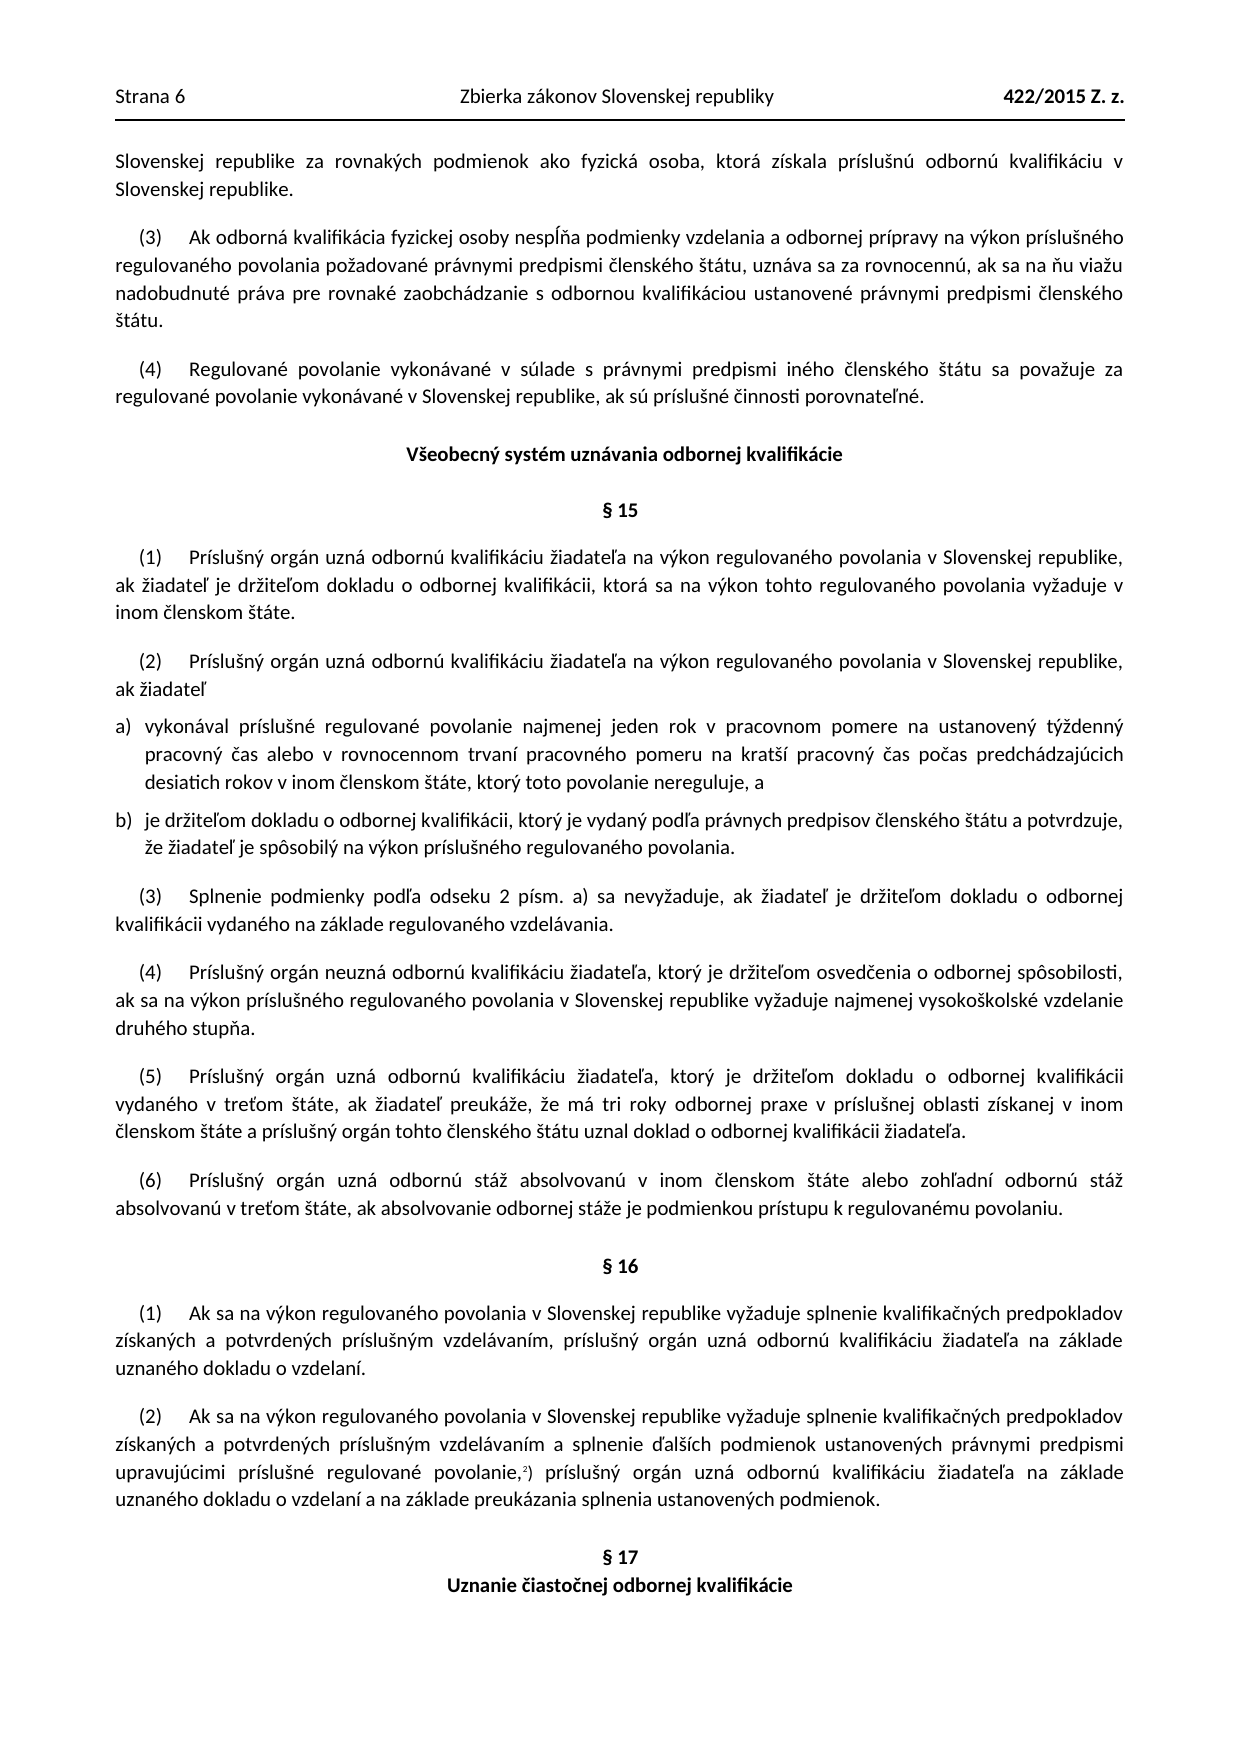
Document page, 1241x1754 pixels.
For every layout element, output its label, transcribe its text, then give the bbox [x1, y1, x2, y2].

list Príslušný orgán uzná odbornú kvalifikáciu žiadateľa, ktorý je držiteľom dokladu o odbornej kvalifikácii vydaného v treťom štáte, ak žiadateľ preukáže, že má tri roky odbornej praxe v príslušnej oblasti získanej v inom členskom štáte a príslušný orgán tohto členského štátu uznal doklad o odbornej kvalifikácii žiadateľa. [115, 1063, 1125, 1144]
list Ak odborná kvalifikácia fyzickej osoby nespĺňa podmienky vzdelania a odbornej prípravy na výkon príslušného regulovaného povolania požadované právnymi predpismi členského štátu, uznáva sa za rovnocennú, ak sa na ňu viažu nadobudnuté práva pre rovnaké zaobchádzanie s odbornou kvalifikáciou ustanovené právnymi predpismi členského štátu. [115, 224, 1125, 333]
list Príslušný orgán neuzná odbornú kvalifikáciu žiadateľa, ktorý je držiteľom osvedčenia o odbornej spôsobilosti, ak sa na výkon príslušného regulovaného povolania v Slovenskej republike vyžaduje najmenej vysokoškolské vzdelanie druhého stupňa. [115, 959, 1125, 1040]
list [115, 148, 1125, 201]
list Príslušný orgán uzná odbornú kvalifikáciu žiadateľa na výkon regulovaného povolania v Slovenskej republike, ak žiadateľ [115, 648, 1125, 701]
list vykonával príslušné regulované povolanie najmenej jeden rok v pracovnom pomere na ustanovený týždenný pracovný čas alebo v rovnocennom trvaní pracovného pomeru na kratší pracovný čas počas predchádzajúcich desiatich rokov v inom členskom štáte, ktorý toto povolanie nereguluje, a [115, 714, 1125, 794]
list Splnenie podmienky podľa odseku 2 písm. a) sa nevyžaduje, ak žiadateľ je držiteľom dokladu o odbornej kvalifikácii vydaného na základe regulovaného vzdelávania. [115, 883, 1125, 936]
text Všeobecný systém uznávania odbornej kvalifikácie [156, 442, 1093, 467]
text § 15 [156, 497, 1084, 523]
list Ak sa na výkon regulovaného povolania v Slovenskej republike vyžaduje splnenie kvalifikačných predpokladov získaných a potvrdených príslušným vzdelávaním, príslušný orgán uzná odbornú kvalifikáciu žiadateľa na základe uznaného dokladu o vzdelaní. [115, 1300, 1125, 1380]
list Regulované povolanie vykonávané v súlade s právnymi predpismi iného členského štátu sa považuje za regulované povolanie vykonávané v Slovenskej republike, ak sú príslušné činnosti porovnateľné. [115, 356, 1125, 409]
list Príslušný orgán uzná odbornú stáž absolvovanú v inom členskom štáte alebo zohľadní odbornú stáž absolvovanú v treťom štáte, ak absolvovanie odbornej stáže je podmienkou prístupu k regulovanému povolaniu. [115, 1167, 1125, 1221]
text § 16 [156, 1253, 1084, 1278]
text § 17 [156, 1544, 1084, 1570]
list je držiteľom dokladu o odbornej kvalifikácii, ktorý je vydaný podľa právnych predpisov členského štátu a potvrdzuje, že žiadateľ je spôsobilý na výkon príslušného regulovaného povolania. [115, 807, 1125, 860]
list Príslušný orgán uzná odbornú kvalifikáciu žiadateľa na výkon regulovaného povolania v Slovenskej republike, ak žiadateľ je držiteľom dokladu o odbornej kvalifikácii, ktorá sa na výkon tohto regulovaného povolania vyžaduje v inom členskom štáte. [115, 544, 1125, 625]
list Ak sa na výkon regulovaného povolania v Slovenskej republike vyžaduje splnenie kvalifikačných predpokladov získaných a potvrdených príslušným vzdelávaním a splnenie ďalších podmienok ustanovených právnymi predpismi upravujúcimi príslušné regulované povolanie,2) príslušný orgán uzná odbornú kvalifikáciu žiadateľa na základe uznaného dokladu o vzdelaní a na základe preukázania splnenia ustanovených podmienok. [115, 1404, 1125, 1512]
text Uznanie čiastočnej odbornej kvalifikácie [156, 1573, 1084, 1598]
